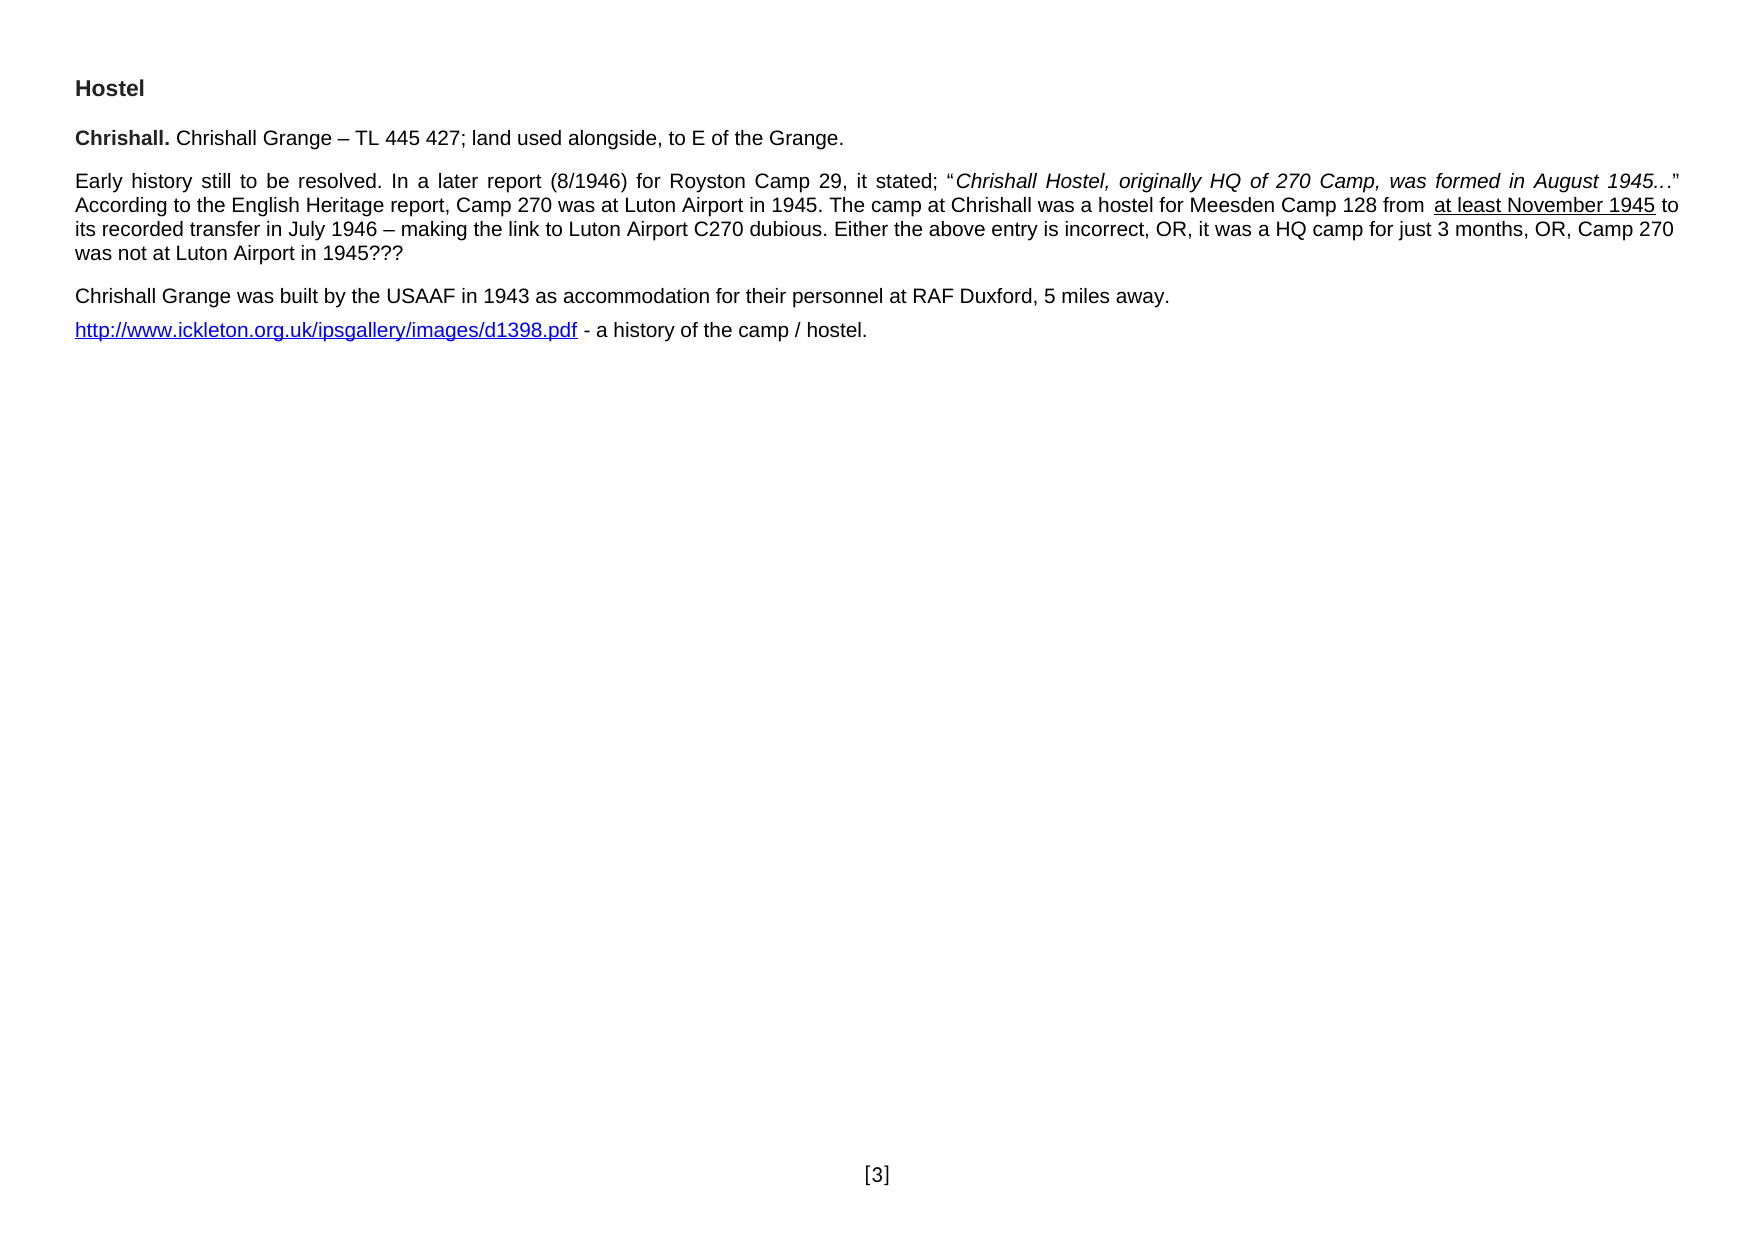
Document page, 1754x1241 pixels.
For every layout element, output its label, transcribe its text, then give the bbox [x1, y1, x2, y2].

text http://www.ickleton.org.uk/ipsgallery/images/d1398.pdf - a history of the camp / hostel. [75, 317, 1679, 341]
text Hostel [75, 75, 1679, 101]
text Chrishall. Chrishall Grange – TL 445 427; land used alongside, to E of the Grange. [75, 125, 1679, 149]
text Chrishall Grange was built by the USAAF in 1943 as accommodation for their personnel at RAF Duxford, 5 miles away. [75, 284, 1679, 308]
text Early history still to be resolved. In a later report (8/1946) for Royston Camp 29, it stated; “Chrishall Hostel, originally HQ of 270 Camp, was formed in August 1945...” According to the English Heritage report, Camp 270 was at Luton Airport in 1945. The camp at Chrishall was a hostel for Meesden Camp 128 from at least November 1945 to its recorded transfer in July 1946 – making the link to Luton Airport C270 dubious. Either the above entry is incorrect, OR, it was a HQ camp for just 3 months, OR, Camp 270 was not at Luton Airport in 1945??? [75, 169, 1679, 264]
